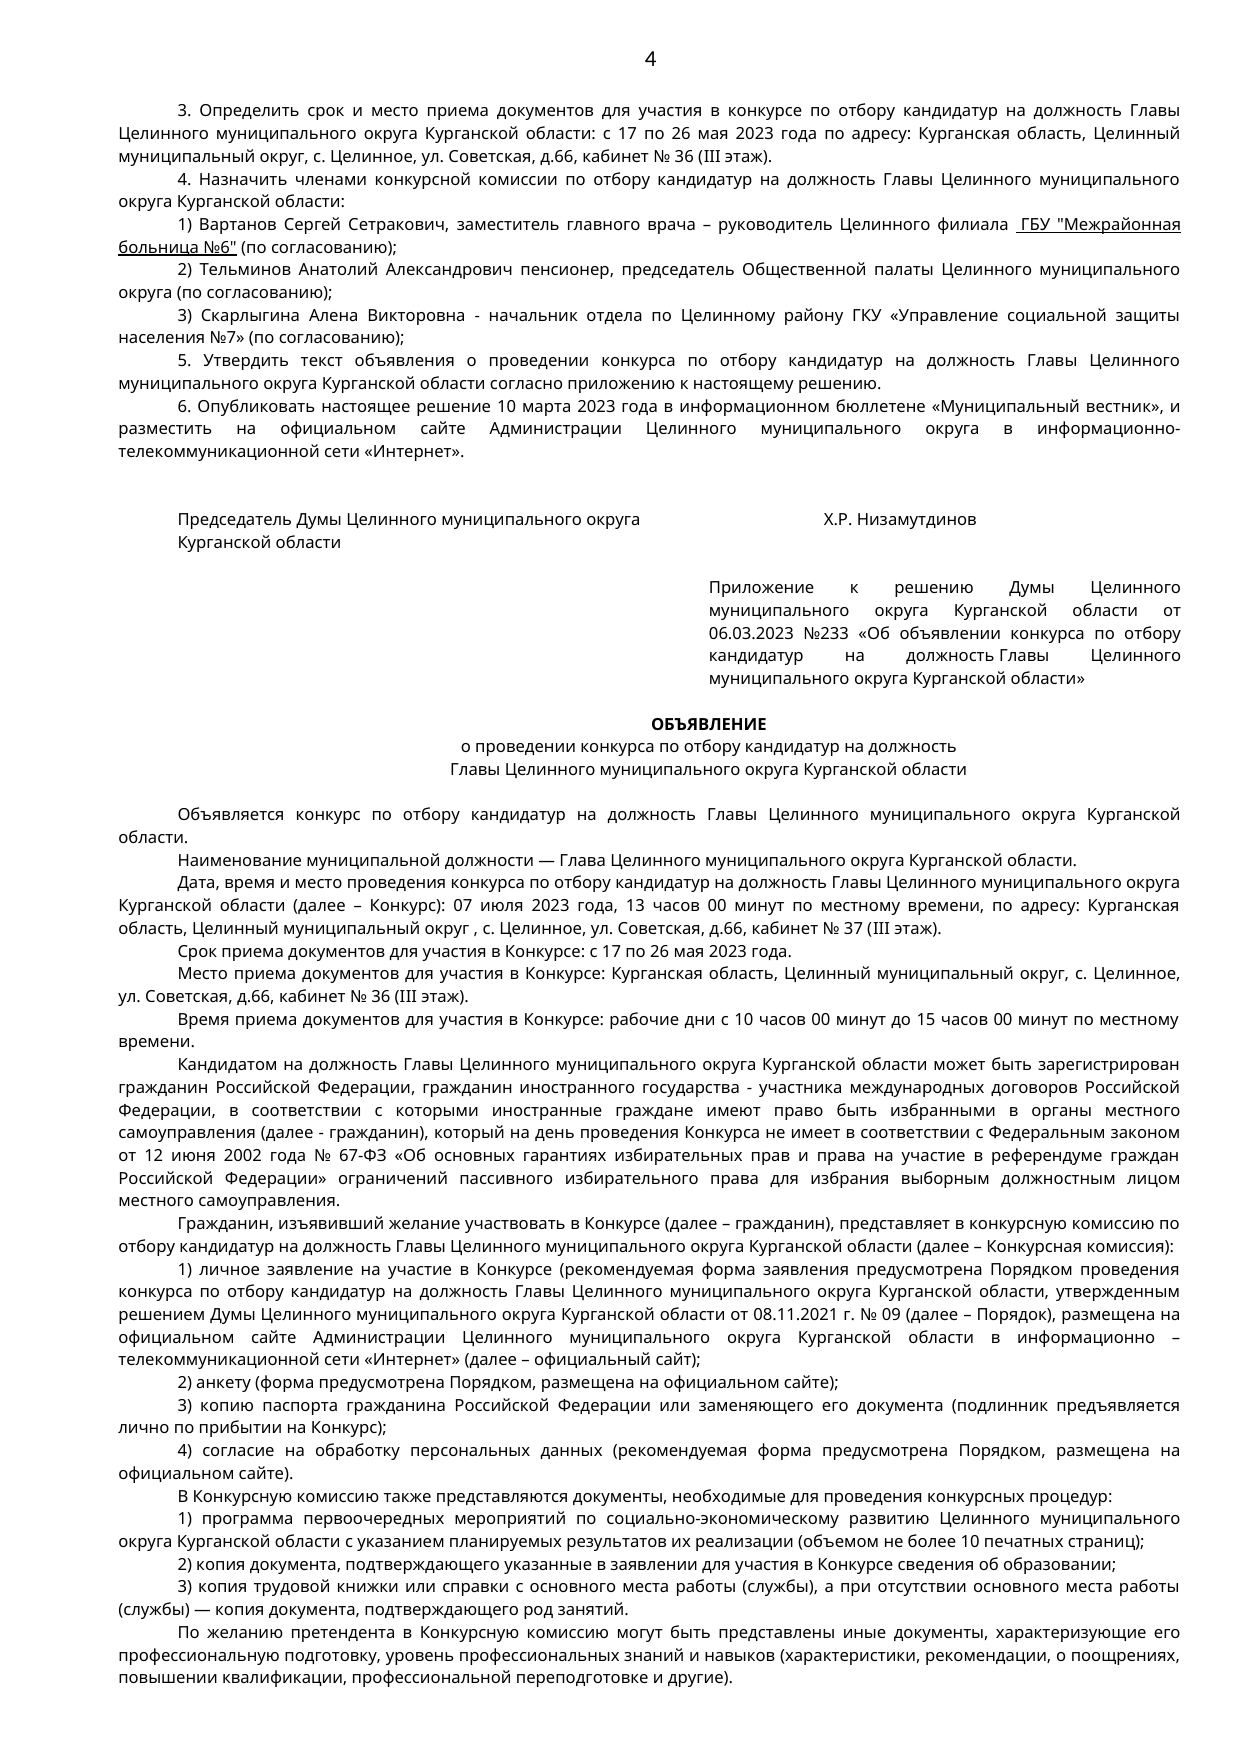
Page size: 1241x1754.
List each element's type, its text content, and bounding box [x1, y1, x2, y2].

text Курганской области [118, 531, 1181, 553]
text 4) согласие на обработку персональных данных (рекомендуемая форма предусмотрена Порядком, размещена на официальном сайте). [118, 1439, 1181, 1484]
text 2) анкету (форма предусмотрена Порядком, размещена на официальном сайте); [118, 1371, 1181, 1393]
text 3. Определить срок и место приема документов для участия в конкурсе по отбору кандидатур на должность Главы Целинного муниципального округа Курганской области: с 17 по 26 мая 2023 года по адресу: Курганская область, Целинный муниципальный округ, с. Целинное, ул. Советская, д.66, кабинет № 36 (III этаж). [118, 99, 1181, 167]
text Дата, время и место проведения конкурса по отбору кандидатур на должность Главы Целинного муниципального округа Курганской области (далее – Конкурс): 07 июля 2023 года, 13 часов 00 минут по местному времени, по адресу: Курганская область, Целинный муниципальный округ , с. Целинное, ул. Советская, д.66, кабинет № 37 (III этаж). [118, 871, 1181, 939]
text Объявляется конкурс по отбору кандидатур на должность Главы Целинного муниципального округа Курганской области. [118, 803, 1181, 848]
text 1) Вартанов Сергей Сетракович, заместитель главного врача – руководитель Целинного филиала ГБУ "Межрайонная больница №6" (по согласованию); [118, 213, 1181, 258]
text Срок приема документов для участия в Конкурсе: с 17 по 26 мая 2023 года. [118, 939, 1181, 962]
text Приложение к решению Думы Целинного муниципального округа Курганской области от 06.03.2023 №233 «Об объявлении конкурса по отбору кандидатур на должность Главы Целинного муниципального округа Курганской области» [709, 576, 1181, 689]
text Кандидатом на должность Главы Целинного муниципального округа Курганской области может быть зарегистрирован гражданин Российской Федерации, гражданин иностранного государства - участника международных договоров Российской Федерации, в соответствии с которыми иностранные граждане имеют право быть избранными в органы местного самоуправления (далее - гражданин), который на день проведения Конкурса не имеет в соответствии с Федеральным законом от 12 июня 2002 года № 67-ФЗ «Об основных гарантиях избирательных прав и права на участие в референдуме граждан Российской Федерации» ограничений пассивного избирательного права для избрания выборным должностным лицом местного самоуправления. [118, 1053, 1181, 1212]
text 1) программа первоочередных мероприятий по социально-экономическому развитию Целинного муниципального округа Курганской области с указанием планируемых результатов их реализации (объемом не более 10 печатных страниц); [118, 1507, 1181, 1552]
text Гражданин, изъявивший желание участвовать в Конкурсе (далее – гражданин), представляет в конкурсную комиссию по отбору кандидатур на должность Главы Целинного муниципального округа Курганской области (далее – Конкурсная комиссия): [118, 1212, 1181, 1257]
text Время приема документов для участия в Конкурсе: рабочие дни с 10 часов 00 минут до 15 часов 00 минут по местному времени. [118, 1007, 1181, 1053]
text Председатель Думы Целинного муниципального округа Х.Р. Низамутдинов [118, 508, 1181, 531]
text Место приема документов для участия в Конкурсе: Курганская область, Целинный муниципальный округ, с. Целинное, ул. Советская, д.66, кабинет № 36 (III этаж). [118, 962, 1181, 1007]
text По желанию претендента в Конкурсную комиссию могут быть представлены иные документы, характеризующие его профессиональную подготовку, уровень профессиональных знаний и навыков (характеристики, рекомендации, о поощрениях, повышении квалификации, профессиональной переподготовке и другие). [118, 1621, 1181, 1689]
text о проведении конкурса по отбору кандидатур на должность [177, 735, 1181, 758]
text 1) личное заявление на участие в Конкурсе (рекомендуемая форма заявления предусмотрена Порядком проведения конкурса по отбору кандидатур на должность Главы Целинного муниципального округа Курганской области, утвержденным решением Думы Целинного муниципального округа Курганской области от 08.11.2021 г. № 09 (далее – Порядок), размещена на официальном сайте Администрации Целинного муниципального округа Курганской области в информационно – телекоммуникационной сети «Интернет» (далее – официальный сайт); [118, 1257, 1181, 1371]
text 3) копию паспорта гражданина Российской Федерации или заменяющего его документа (подлинник предъявляется лично по прибытии на Конкурс); [118, 1393, 1181, 1439]
text 2) копия документа, подтверждающего указанные в заявлении для участия в Конкурсе сведения об образовании; [118, 1552, 1181, 1575]
text 5. Утвердить текст объявления о проведении конкурса по отбору кандидатур на должность Главы Целинного муниципального округа Курганской области согласно приложению к настоящему решению. [118, 349, 1181, 394]
text Наименование муниципальной должности — Глава Целинного муниципального округа Курганской области. [118, 848, 1181, 871]
text 2) Тельминов Анатолий Александрович пенсионер, председатель Общественной палаты Целинного муниципального округа (по согласованию); [118, 258, 1181, 303]
text ОБЪЯВЛЕНИЕ [177, 712, 1181, 735]
text 6. Опубликовать настоящее решение 10 марта 2023 года в информационном бюллетене «Муниципальный вестник», и разместить на официальном сайте Администрации Целинного муниципального округа в информационно-телекоммуникационной сети «Интернет». [118, 394, 1181, 462]
text В Конкурсную комиссию также представляются документы, необходимые для проведения конкурсных процедур: [118, 1484, 1181, 1507]
text 3) Скарлыгина Алена Викторовна - начальник отдела по Целинному району ГКУ «Управление социальной защиты населения №7» (по согласованию); [118, 303, 1181, 349]
text 4. Назначить членами конкурсной комиссии по отбору кандидатур на должность Главы Целинного муниципального округа Курганской области: [118, 167, 1181, 213]
text 3) копия трудовой книжки или справки с основного места работы (службы), а при отсутствии основного места работы (службы) — копия документа, подтверждающего род занятий. [118, 1575, 1181, 1621]
text Главы Целинного муниципального округа Курганской области [177, 758, 1181, 780]
